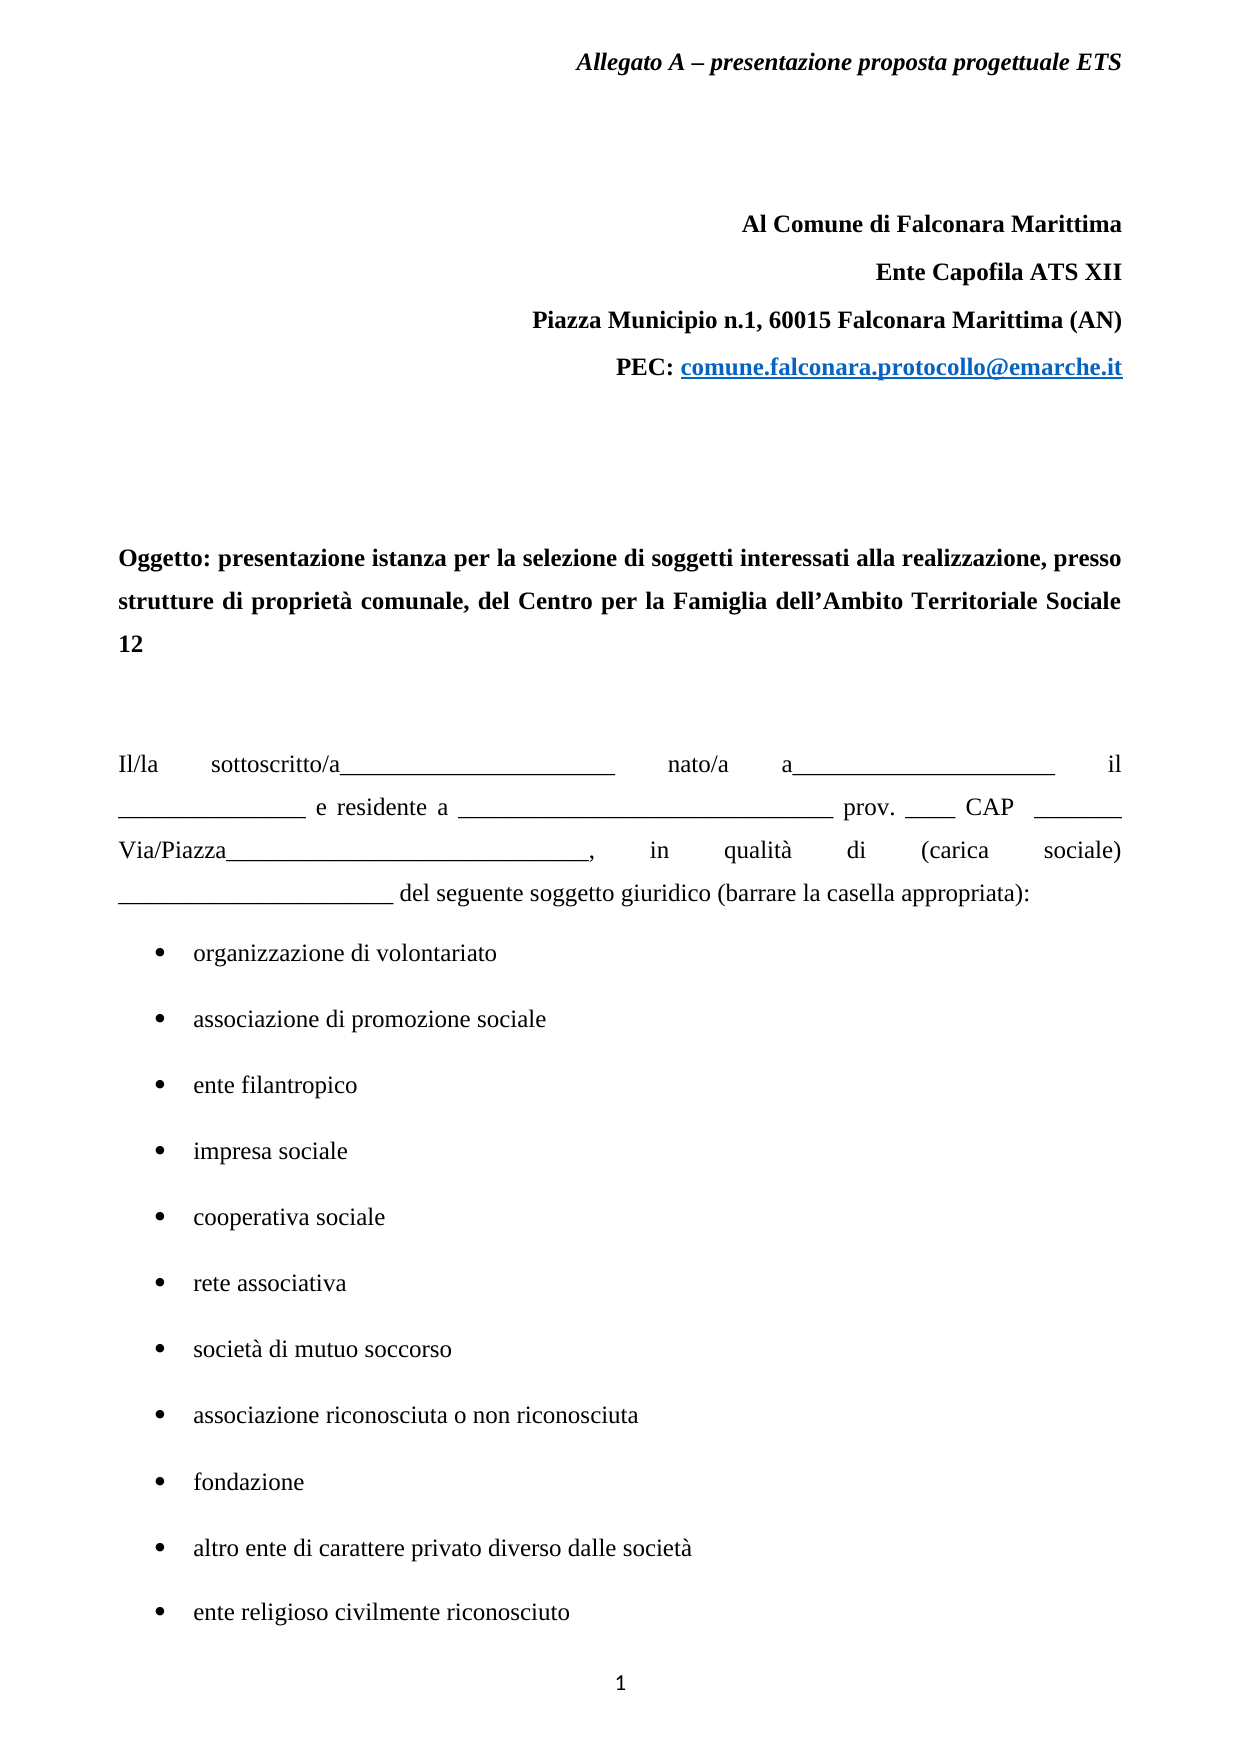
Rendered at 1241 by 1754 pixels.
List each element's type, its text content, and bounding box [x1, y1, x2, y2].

text PEC: comune.falconara.protocollo@emarche.it [118, 352, 1122, 381]
list associazione riconosciuta o non riconosciuta [156, 1401, 1122, 1429]
list altro ente di carattere privato diverso dalle società [156, 1533, 1122, 1561]
list fondazione [156, 1467, 1122, 1495]
list rete associativa [156, 1268, 1122, 1297]
list ente filantropico [156, 1070, 1122, 1099]
list associazione di promozione sociale [156, 1004, 1122, 1033]
text Oggetto: presentazione istanza per la selezione di soggetti interessati alla realizzazione, presso strutture di proprietà comunale, del Centro per la Famiglia dell’Ambito Territoriale Sociale 12 [118, 543, 1122, 658]
text Ente Capofila ATS XII [118, 257, 1122, 286]
list impresa sociale [156, 1136, 1122, 1165]
list ente religioso civilmente riconosciuto [156, 1597, 1122, 1625]
list organizzazione di volontariato [156, 938, 1122, 967]
text Al Comune di Falconara Marittima [118, 209, 1122, 238]
text Piazza Municipio n.1, 60015 Falconara Marittima (AN) [118, 305, 1122, 333]
list cooperativa sociale [156, 1202, 1122, 1231]
list società di mutuo soccorso [156, 1334, 1122, 1363]
text Il/la sottoscritto/a______________________ nato/a a_____________________ il _______________ e residente a ______________________________ prov. ____ CAP _______ Via/Piazza_____________________________, in qualità di (carica sociale) ______________________ del seguente soggetto giuridico (barrare la casella appropriata): [118, 749, 1122, 907]
